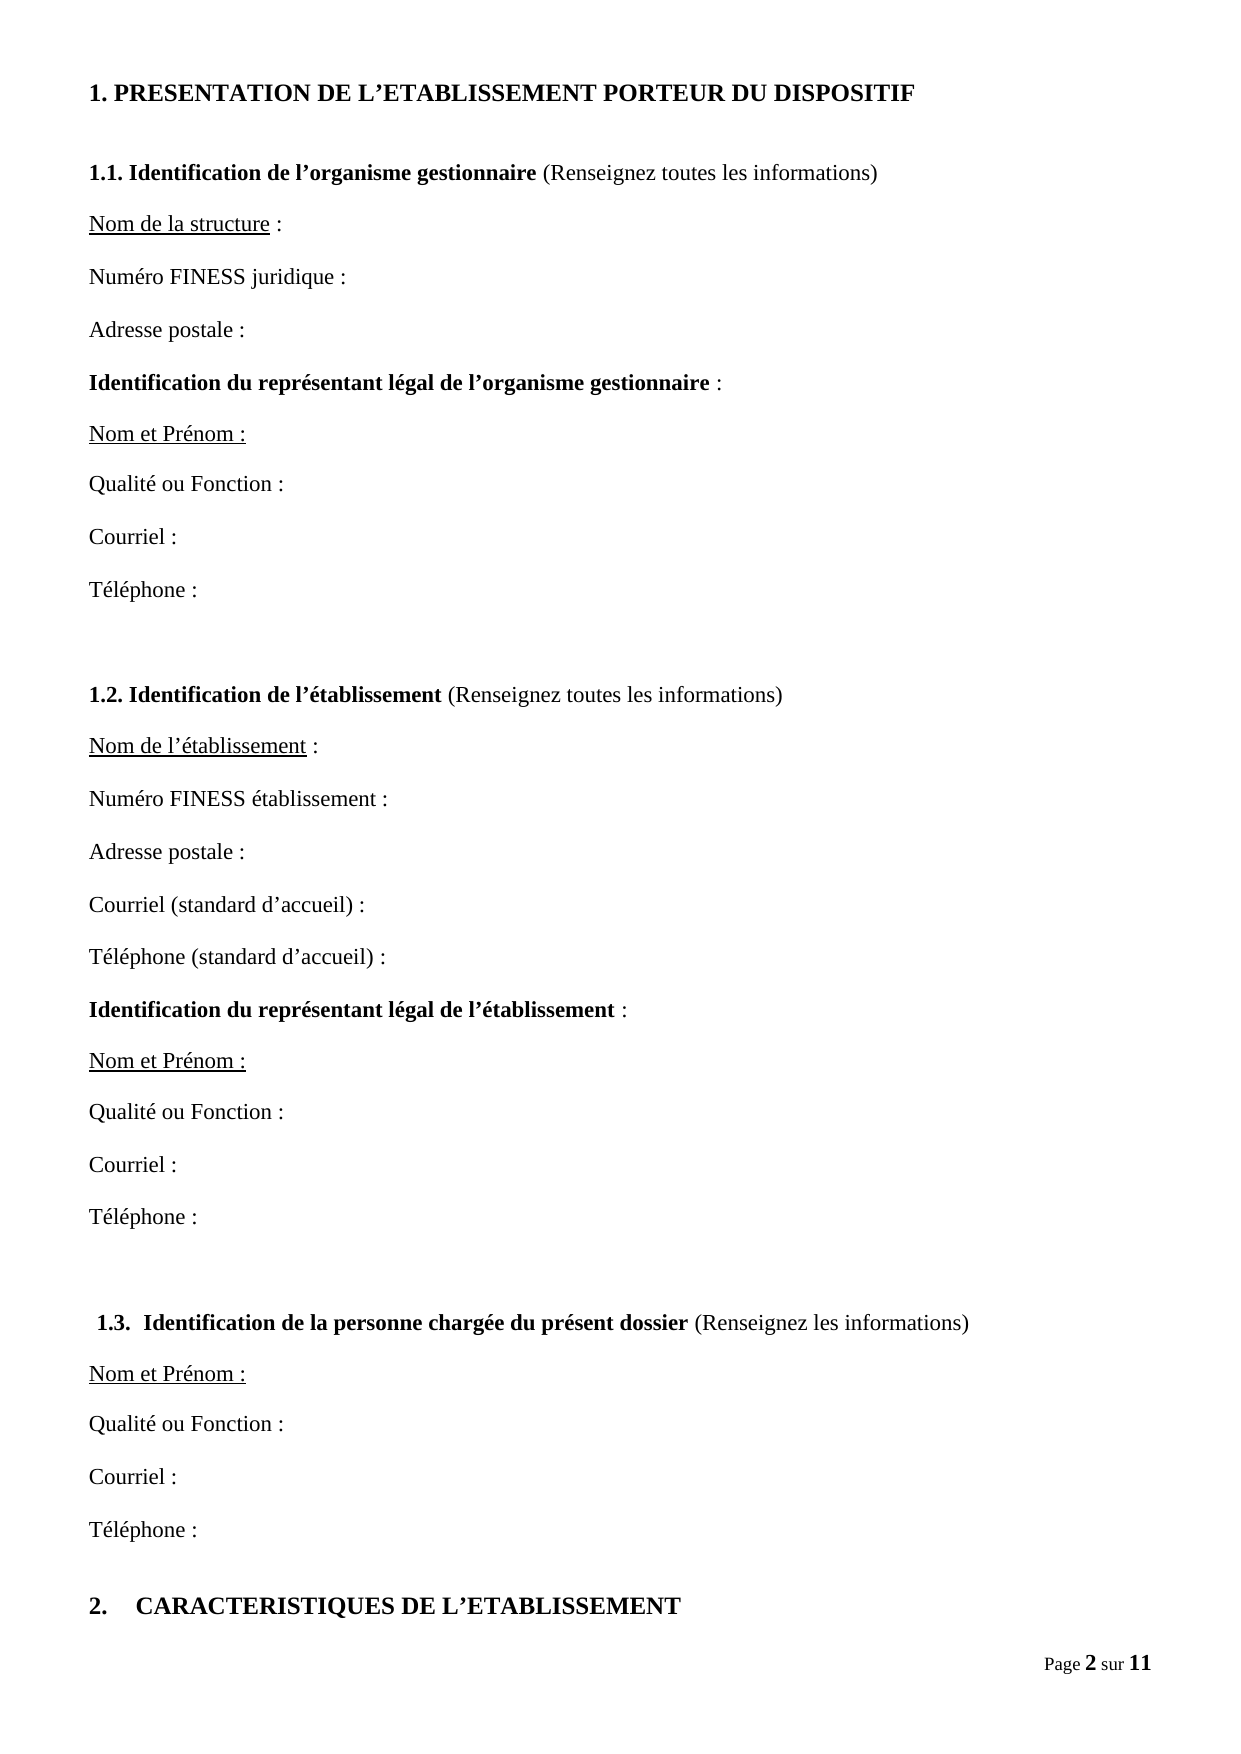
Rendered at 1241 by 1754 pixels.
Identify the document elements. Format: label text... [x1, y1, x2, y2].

text Qualité ou Fonction : [89, 1098, 1152, 1124]
text Adresse postale : [89, 838, 1152, 864]
list Identification de la personne chargée du présent dossier (Renseignez les informations) [96, 1309, 1152, 1335]
text Nom et Prénom : [89, 1360, 1152, 1386]
text Téléphone (standard d’accueil) : [89, 943, 1152, 970]
text Qualité ou Fonction : [89, 1411, 1152, 1437]
text Courriel : [89, 1463, 1152, 1489]
list CARACTERISTIQUES DE L’ETABLISSEMENT [89, 1591, 1152, 1620]
text Téléphone : [89, 1516, 1152, 1542]
list Identification du représentant légal de l’établissement : [89, 996, 1152, 1022]
list 1.1. Identification de l’organisme gestionnaire (Renseignez toutes les informations) [89, 159, 1152, 186]
list 1. PRESENTATION DE L’ETABLISSEMENT PORTEUR DU DISPOSITIF [89, 78, 1152, 106]
text Qualité ou Fonction : [89, 470, 1152, 497]
text Nom et Prénom : [89, 1047, 1152, 1074]
text Courriel : [89, 1151, 1152, 1177]
list 1.2. Identification de l’établissement (Renseignez toutes les informations) [89, 681, 1152, 708]
text Nom de l’établissement : [89, 733, 1152, 759]
text Téléphone : [89, 1203, 1152, 1230]
text Nom et Prénom : [89, 420, 1152, 446]
text Numéro FINESS établissement : [89, 785, 1152, 812]
text Courriel : [89, 523, 1152, 549]
list Identification du représentant légal de l’organisme gestionnaire : [89, 369, 1152, 395]
text Téléphone : [89, 576, 1152, 602]
text Nom de la structure : [89, 211, 1152, 237]
text Adresse postale : [89, 316, 1152, 342]
text Courriel (standard d’accueil) : [89, 891, 1152, 917]
text Numéro FINESS juridique : [89, 263, 1152, 289]
